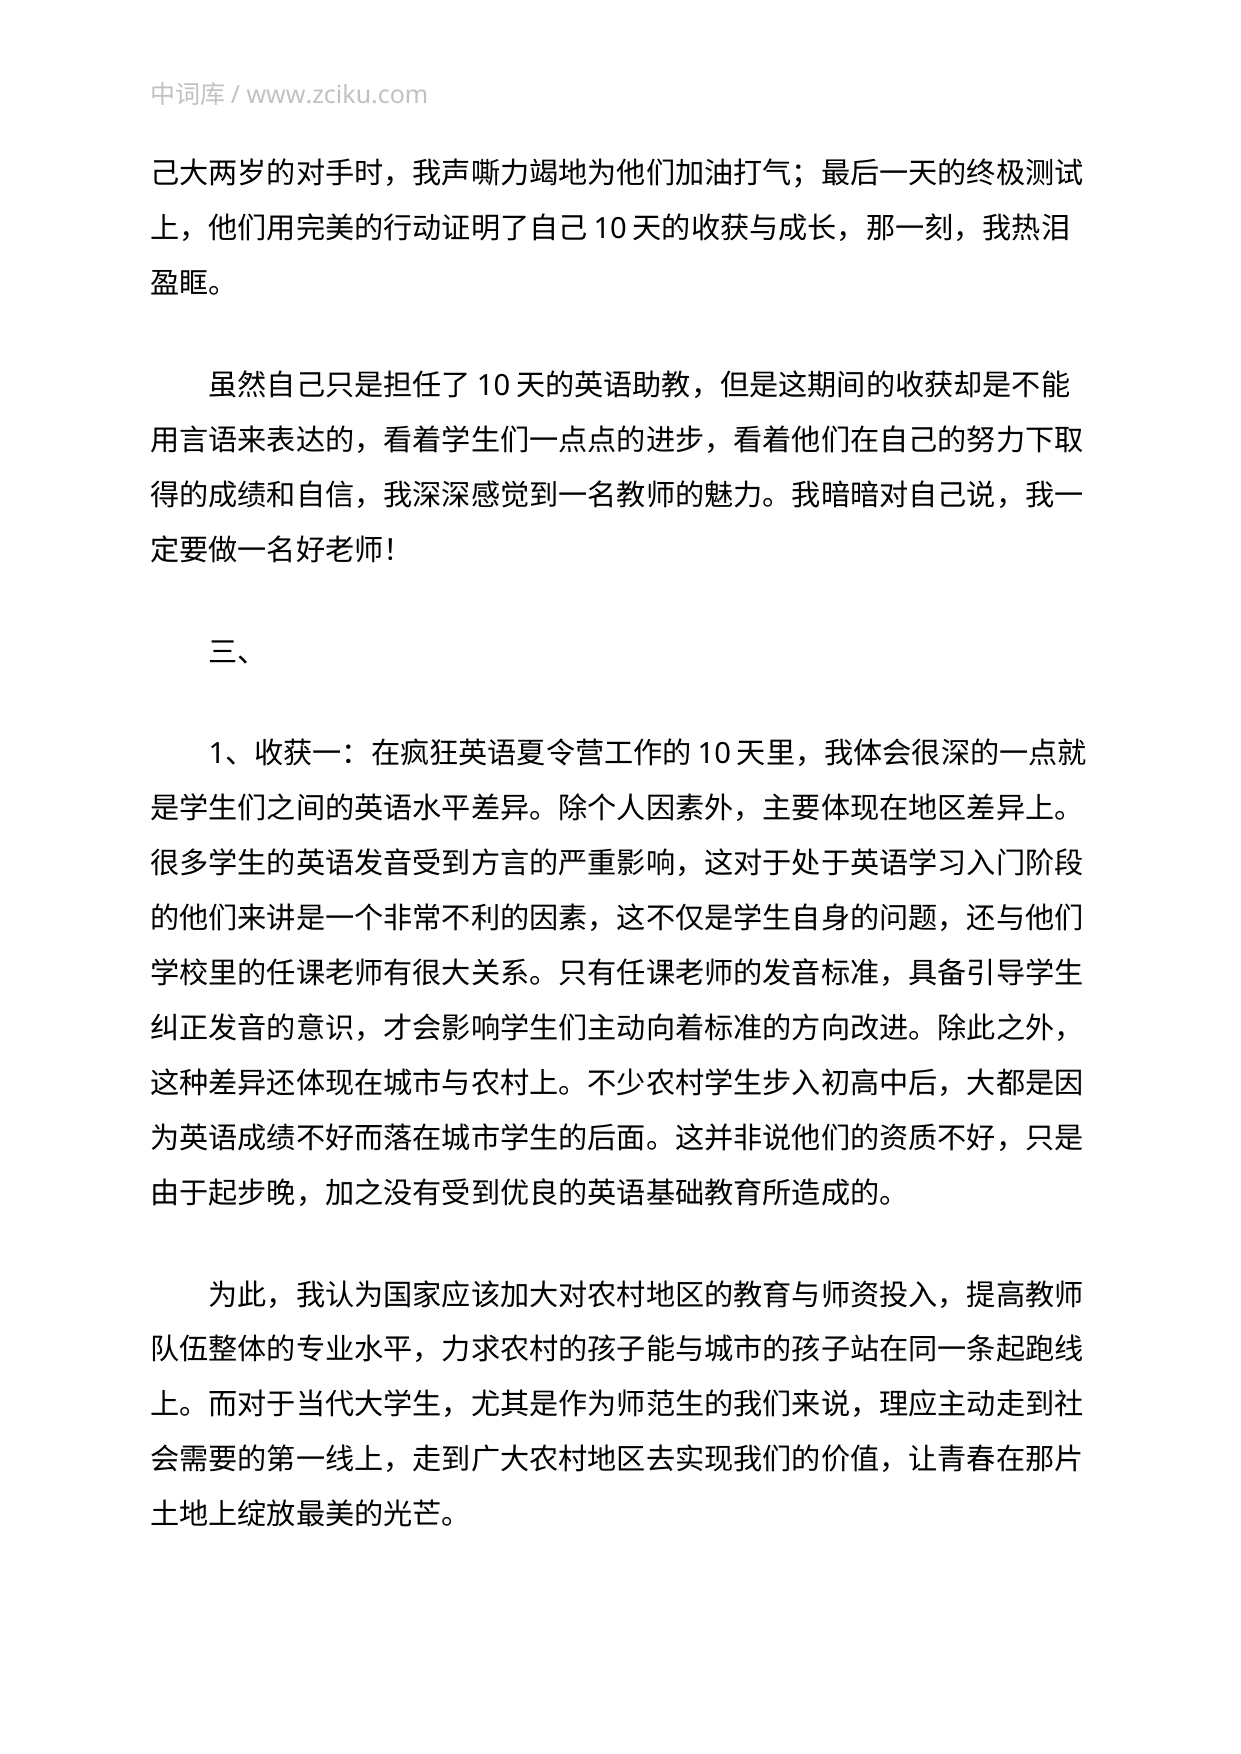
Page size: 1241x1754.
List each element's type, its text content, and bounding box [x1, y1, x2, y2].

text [150, 150, 1090, 302]
text 1、收获一：在疯狂英语夏令营工作的10天里，我体会很深的一点就是学生们之间的英语水平差异。除个人因素外，主要体现在地区差异上。很多学生的英语发音受到方言的严重影响，这对于处于英语学习入门阶段的他们来讲是一个非常不利的因素，这不仅是学生自身的问题，还与他们学校里的任课老师有很大关系。只有任课老师的发音标准，具备引导学生纠正发音的意识，才会影响学生们主动向着标准的方向改进。除此之外，这种差异还体现在城市与农村上。不少农村学生步入初高中后，大都是因为英语成绩不好而落在城市学生的后面。这并非说他们的资质不好，只是由于起步晚，加之没有受到优良的英语基础教育所造成的。 [150, 730, 1090, 1212]
text 为此，我认为国家应该加大对农村地区的教育与师资投入，提高教师队伍整体的专业水平，力求农村的孩子能与城市的孩子站在同一条起跑线上。而对于当代大学生，尤其是作为师范生的我们来说，理应主动走到社会需要的第一线上，走到广大农村地区去实现我们的价值，让青春在那片土地上绽放最美的光芒。 [150, 1271, 1090, 1533]
text 虽然自己只是担任了10天的英语助教，但是这期间的收获却是不能用言语来表达的，看着学生们一点点的进步，看着他们在自己的努力下取得的成绩和自信，我深深感觉到一名教师的魅力。我暗暗对自己说，我一定要做一名好老师！ [150, 362, 1090, 569]
text 三、 [150, 628, 1090, 671]
